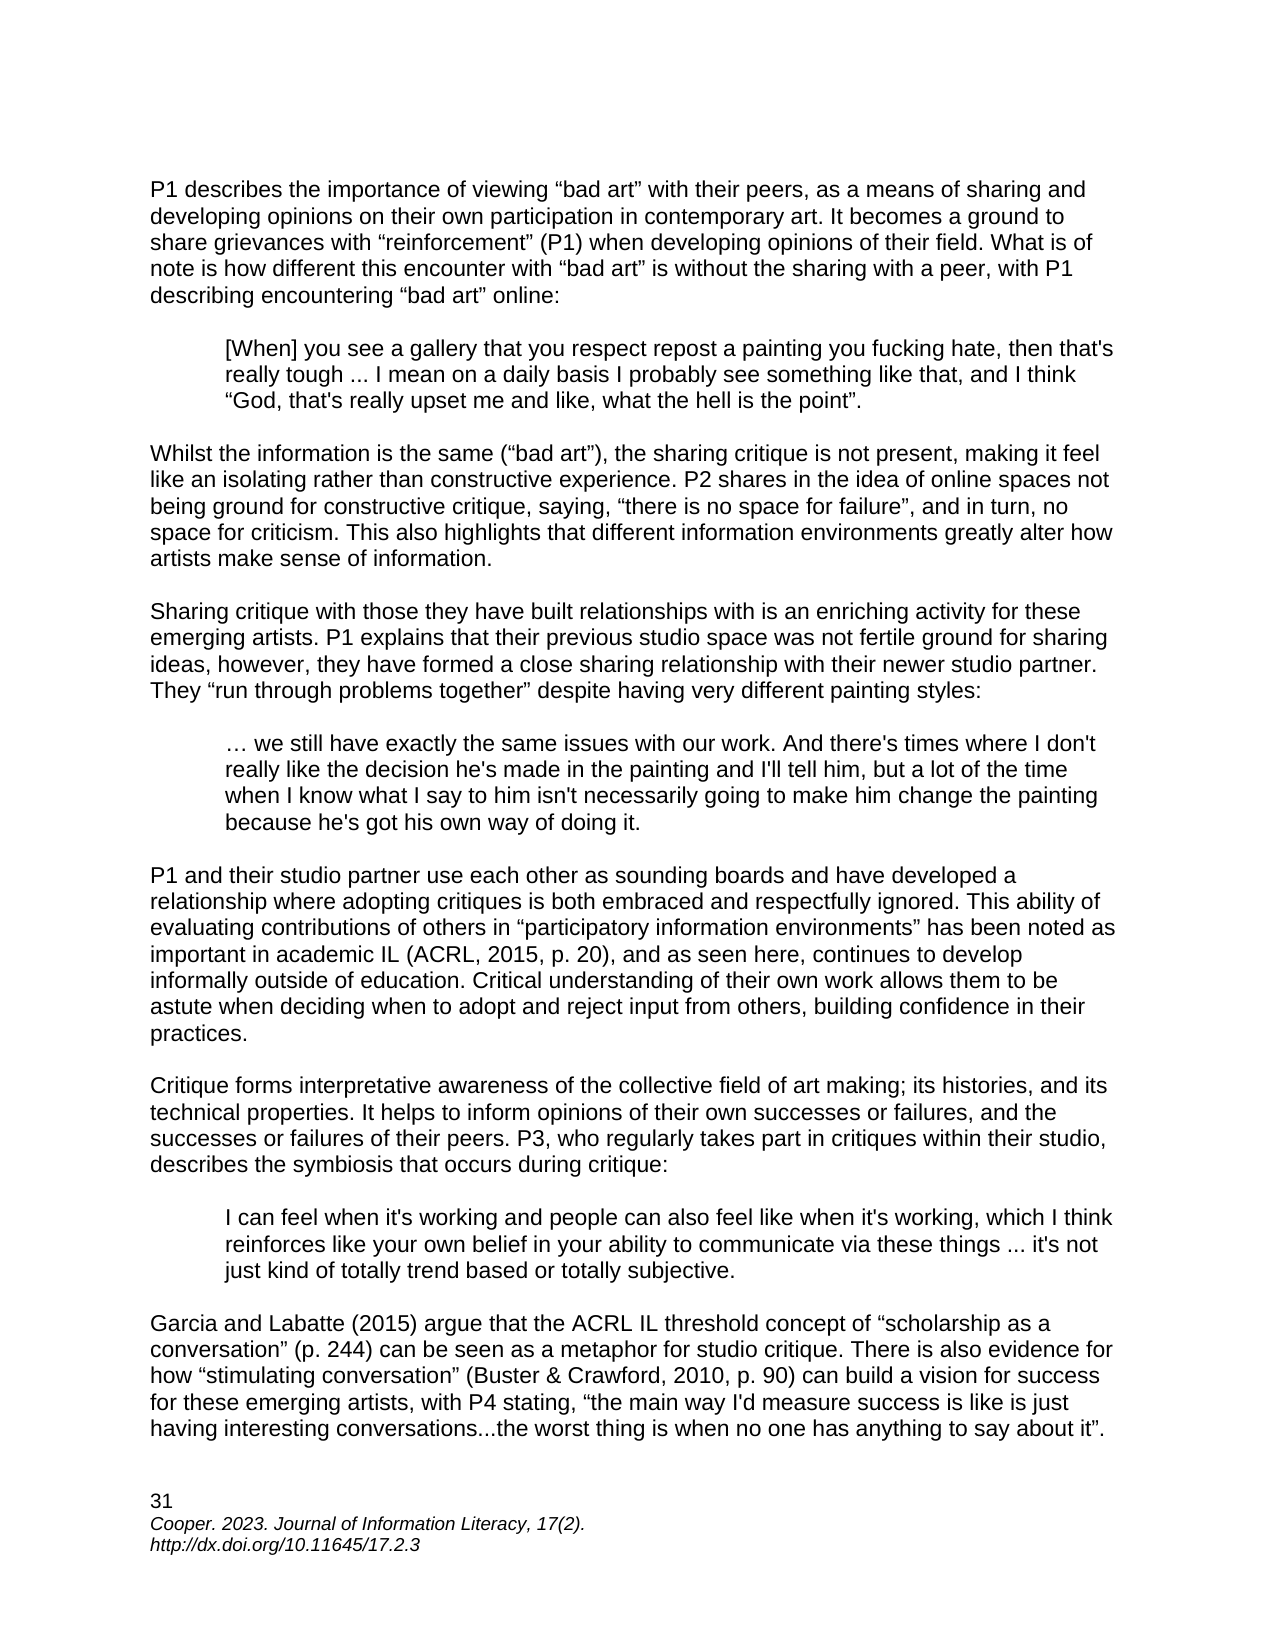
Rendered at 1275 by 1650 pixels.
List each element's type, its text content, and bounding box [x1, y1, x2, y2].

text I can feel when it's working and people can also feel like when it's working, which I think reinforces like your own belief in your ability to communicate via these things ... it's not just kind of totally trend based or totally subjective. [225, 1204, 1125, 1283]
text Critique forms interpretative awareness of the collective field of art making; its histories, and its technical properties. It helps to inform opinions of their own successes or failures, and the successes or failures of their peers. P3, who regularly takes part in critiques within their studio, describes the symbiosis that occurs during critique: [150, 1072, 1125, 1178]
text P1 describes the importance of viewing “bad art” with their peers, as a means of sharing and developing opinions on their own participation in contemporary art. It becomes a ground to share grievances with “reinforcement” (P1) when developing opinions of their field. What is of note is how different this encounter with “bad art” is without the sharing with a peer, with P1 describing encountering “bad art” online: [150, 176, 1125, 308]
text Sharing critique with those they have built relationships with is an enriching activity for these emerging artists. P1 explains that their previous studio space was not fertile ground for sharing ideas, however, they have formed a close sharing relationship with their newer studio partner. They “run through problems together” despite having very different painting styles: [150, 598, 1125, 703]
text Garcia and Labatte (2015) argue that the ACRL IL threshold concept of “scholarship as a conversation” (p. 244) can be seen as a metaphor for studio critique. There is also evidence for how “stimulating conversation” (Buster & Crawford, 2010, p. 90) can build a vision for success for these emerging artists, with P4 stating, “the main way I'd measure success is like is just having interesting conversations...the worst thing is when no one has anything to say about it”. [150, 1309, 1125, 1441]
text [When] you see a gallery that you respect repost a painting you fucking hate, then that's really tough ... I mean on a daily basis I probably see something like that, and I think “God, that's really upset me and like, what the hell is the point”. [225, 334, 1125, 413]
text P1 and their studio partner use each other as sounding boards and have developed a relationship where adopting critiques is both embraced and respectfully ignored. This ability of evaluating contributions of others in “participatory information environments” has been noted as important in academic IL (ACRL, 2015, p. 20), and as seen here, continues to develop informally outside of education. Critical understanding of their own work allows them to be astute when deciding when to adopt and reject input from others, building confidence in their practices. [150, 862, 1125, 1046]
text … we still have exactly the same issues with our work. And there's times where I don't really like the decision he's made in the painting and I'll tell him, but a lot of the time when I know what I say to him isn't necessarily going to make him change the painting because he's got his own way of doing it. [225, 730, 1125, 835]
text Whilst the information is the same (“bad art”), the sharing critique is not present, making it feel like an isolating rather than constructive experience. P2 shares in the idea of online spaces not being ground for constructive critique, saying, “there is no space for failure”, and in turn, no space for criticism. This also highlights that different information environments greatly alter how artists make sense of information. [150, 440, 1125, 572]
